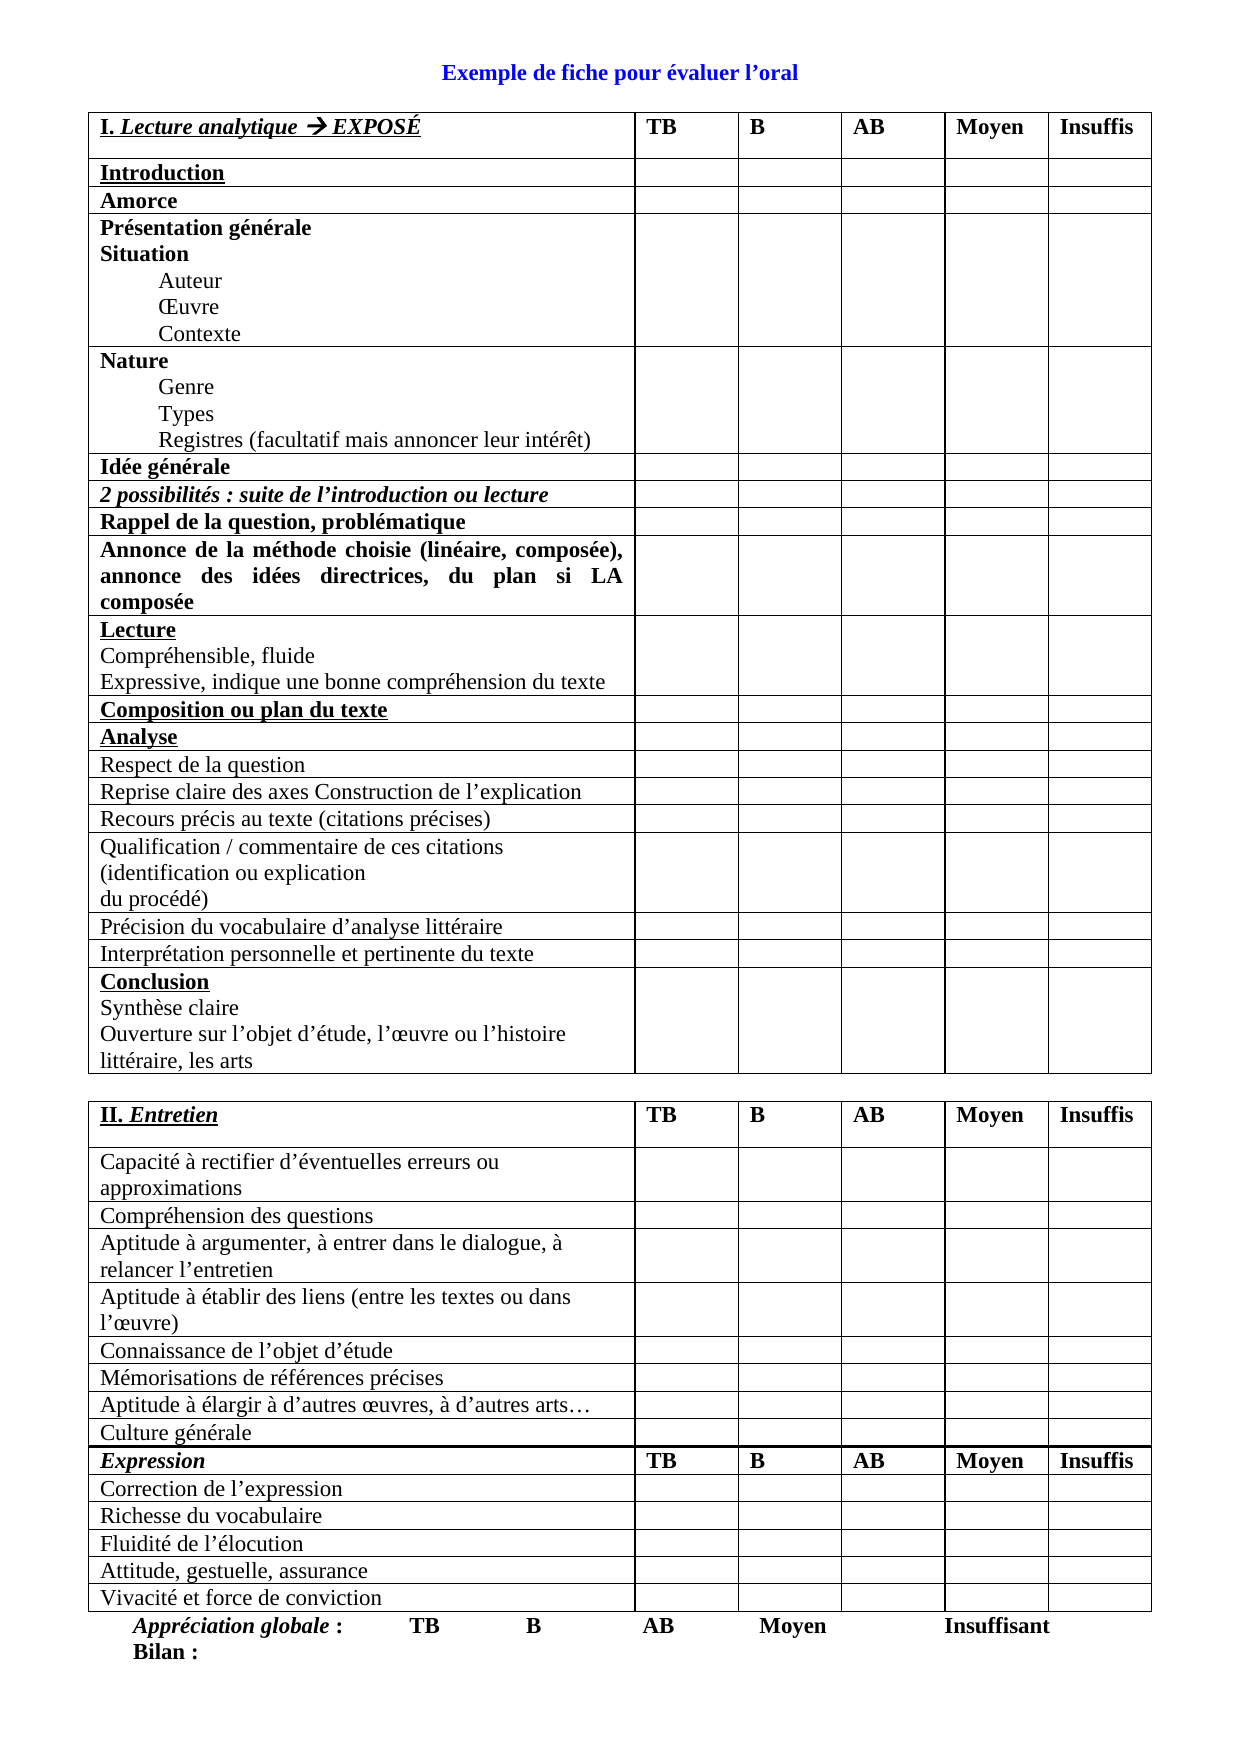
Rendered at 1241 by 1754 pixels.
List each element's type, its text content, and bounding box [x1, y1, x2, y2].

table_cell [636, 536, 738, 615]
table_cell [739, 214, 841, 346]
table_cell [946, 1392, 1048, 1418]
table_cell 2 possibilités : suite de l’introduction ou lecture [89, 481, 634, 507]
table_cell [1049, 1337, 1151, 1363]
table_cell [636, 751, 738, 777]
table_cell [842, 1557, 944, 1583]
table_cell Aptitude à établir des liens (entre les textes ou dans l’œuvre) [89, 1283, 634, 1336]
table_cell [636, 1229, 738, 1282]
table_cell [946, 214, 1048, 346]
table_cell [842, 1475, 944, 1501]
table_cell [739, 1202, 841, 1228]
table_cell [1049, 1148, 1151, 1201]
table_cell [636, 1419, 738, 1445]
table_cell [1049, 159, 1151, 186]
table_cell [1049, 1502, 1151, 1528]
table_cell [842, 1229, 944, 1282]
table_cell [1049, 508, 1151, 534]
table_cell [1049, 481, 1151, 507]
table_cell [842, 481, 944, 507]
table_cell [739, 723, 841, 749]
table_cell [946, 481, 1048, 507]
table_cell [739, 833, 841, 912]
table_cell [739, 1229, 841, 1282]
table_cell [636, 214, 738, 346]
table_cell Introduction [89, 159, 634, 186]
table_cell [1049, 1283, 1151, 1336]
table_cell Aptitude à argumenter, à entrer dans le dialogue, à relancer l’entretien [89, 1229, 634, 1282]
table_cell Recours précis au texte (citations précises) [89, 805, 634, 832]
table_cell [1049, 805, 1151, 832]
table_cell Vivacité et force de conviction [89, 1584, 634, 1611]
table_cell [1049, 968, 1151, 1073]
table_cell [1049, 1419, 1151, 1445]
table_cell [946, 805, 1048, 832]
table_cell Connaissance de l’objet d’étude [89, 1337, 634, 1363]
table_cell [946, 159, 1048, 186]
table_cell [842, 805, 944, 832]
table_cell [739, 347, 841, 452]
table_cell [946, 778, 1048, 804]
table_cell [946, 1283, 1048, 1336]
table_cell [946, 616, 1048, 695]
table_cell [739, 1364, 841, 1391]
table_cell [946, 940, 1048, 967]
table_cell [842, 778, 944, 804]
table_cell [842, 1202, 944, 1228]
table_cell [1049, 940, 1151, 967]
table_cell Amorce [89, 187, 634, 213]
table_cell [842, 940, 944, 967]
table_header II. Entretien [89, 1102, 634, 1147]
text Bilan : [133, 1638, 1181, 1664]
table_cell [946, 1337, 1048, 1363]
table_header Insuffis [1049, 1102, 1151, 1147]
table_cell [946, 1202, 1048, 1228]
table_cell [1049, 1392, 1151, 1418]
table_cell [946, 968, 1048, 1073]
table_cell Culture générale [89, 1419, 634, 1445]
table_cell [1049, 1364, 1151, 1391]
table_cell [842, 1392, 944, 1418]
table_cell [1049, 696, 1151, 722]
table_cell [636, 1337, 738, 1363]
table_cell Reprise claire des axes Construction de l’explication [89, 778, 634, 804]
table_cell [636, 481, 738, 507]
table_cell [739, 1530, 841, 1556]
table_cell [842, 508, 944, 534]
table_cell Précision du vocabulaire d’analyse littéraire [89, 913, 634, 939]
table_header AB [842, 1448, 944, 1474]
table_cell [636, 1364, 738, 1391]
table_cell Interprétation personnelle et pertinente du texte [89, 940, 634, 967]
table_cell [842, 913, 944, 939]
table_cell [946, 723, 1048, 749]
table_cell Compréhension des questions [89, 1202, 634, 1228]
table_cell [636, 1557, 738, 1583]
table_cell Présentation générale Situation Auteur Œuvre Contexte [89, 214, 634, 346]
table_cell [636, 1475, 738, 1501]
table_cell [946, 1530, 1048, 1556]
table_cell [1049, 723, 1151, 749]
table_cell [739, 1475, 841, 1501]
table_cell [946, 1584, 1048, 1611]
table_cell [946, 751, 1048, 777]
table_cell [946, 1419, 1048, 1445]
table_cell [636, 833, 738, 912]
table_cell [842, 159, 944, 186]
table_cell [842, 187, 944, 213]
table_cell Attitude, gestuelle, assurance [89, 1557, 634, 1583]
table_cell [1049, 1557, 1151, 1583]
table_header Moyen [946, 113, 1048, 158]
table_header Moyen [946, 1102, 1048, 1147]
table_cell [1049, 214, 1151, 346]
table_cell Composition ou plan du texte [89, 696, 634, 722]
table_cell [636, 508, 738, 534]
table_cell [636, 1202, 738, 1228]
table_cell [739, 968, 841, 1073]
table_cell Capacité à rectifier d’éventuelles erreurs ou approximations [89, 1148, 634, 1201]
table_cell [946, 187, 1048, 213]
table_cell Correction de l’expression [89, 1475, 634, 1501]
table_cell [636, 778, 738, 804]
table_cell [636, 159, 738, 186]
table_cell Annonce de la méthode choisie (linéaire, composée), annonce des idées directrices, du plan si LA composée [89, 536, 634, 615]
table_cell [842, 616, 944, 695]
table_cell [636, 696, 738, 722]
table_cell [1049, 536, 1151, 615]
table_cell [842, 833, 944, 912]
table_cell [739, 1337, 841, 1363]
table_header B [739, 1448, 841, 1474]
table_cell Mémorisations de références précises [89, 1364, 634, 1391]
table_cell [636, 1283, 738, 1336]
table_header TB [636, 1102, 738, 1147]
table_cell [739, 616, 841, 695]
table_header TB [636, 1448, 738, 1474]
table_cell [636, 1502, 738, 1528]
table_cell [842, 723, 944, 749]
table_cell [636, 940, 738, 967]
table_cell [946, 1229, 1048, 1282]
table_cell [739, 1502, 841, 1528]
table_cell Respect de la question [89, 751, 634, 777]
table_cell [1049, 1229, 1151, 1282]
table_cell [946, 508, 1048, 534]
table_cell [946, 696, 1048, 722]
table_cell [636, 616, 738, 695]
table_cell [739, 913, 841, 939]
table_cell [636, 723, 738, 749]
table_cell [1049, 1584, 1151, 1611]
table_cell [842, 347, 944, 452]
table_cell [636, 454, 738, 480]
table_cell Idée générale [89, 454, 634, 480]
table_cell [1049, 833, 1151, 912]
table_cell [636, 187, 738, 213]
table_cell [842, 1148, 944, 1201]
table_cell [1049, 187, 1151, 213]
table_cell [739, 1584, 841, 1611]
table_cell [842, 1584, 944, 1611]
table_cell [946, 536, 1048, 615]
table_cell [946, 1364, 1048, 1391]
table_cell [739, 536, 841, 615]
table_cell [842, 214, 944, 346]
table_cell [946, 1475, 1048, 1501]
table_cell [636, 1392, 738, 1418]
table_cell Richesse du vocabulaire [89, 1502, 634, 1528]
table_cell [739, 187, 841, 213]
table_cell [739, 940, 841, 967]
table_cell [1049, 913, 1151, 939]
table_cell [636, 805, 738, 832]
table_cell [739, 805, 841, 832]
table_cell [946, 347, 1048, 452]
table_header Expression [89, 1448, 634, 1474]
table_cell [946, 913, 1048, 939]
table_header B [739, 113, 841, 158]
table_cell Nature Genre Types Registres (facultatif mais annoncer leur intérêt) [89, 347, 634, 452]
table_cell [1049, 1202, 1151, 1228]
table_cell Rappel de la question, problématique [89, 508, 634, 534]
table_cell [739, 1392, 841, 1418]
table_cell [946, 1557, 1048, 1583]
table_cell [739, 778, 841, 804]
table_cell [739, 751, 841, 777]
table_cell [636, 913, 738, 939]
table_header Moyen [946, 1448, 1048, 1474]
table_cell [739, 481, 841, 507]
table_cell [842, 454, 944, 480]
table_cell [1049, 616, 1151, 695]
table_cell [946, 1148, 1048, 1201]
table_header AB [842, 113, 944, 158]
table_cell [1049, 751, 1151, 777]
table_cell [739, 696, 841, 722]
table_cell [842, 1419, 944, 1445]
table_cell [636, 1530, 738, 1556]
table_cell [946, 833, 1048, 912]
table_cell [1049, 454, 1151, 480]
table_cell [842, 1283, 944, 1336]
table_cell [739, 1557, 841, 1583]
table_cell [842, 968, 944, 1073]
table_cell [739, 508, 841, 534]
table_cell [946, 454, 1048, 480]
table_cell [636, 968, 738, 1073]
table_cell [842, 751, 944, 777]
table_cell Lecture Compréhensible, fluide Expressive, indique une bonne compréhension du texte [89, 616, 634, 695]
table_cell [946, 1502, 1048, 1528]
table_cell Qualification / commentaire de ces citations (identification ou explication du procédé) [89, 833, 634, 912]
table_cell [842, 1530, 944, 1556]
table_cell [1049, 1530, 1151, 1556]
table_cell [636, 1584, 738, 1611]
table_cell [1049, 1475, 1151, 1501]
table_cell [842, 1364, 944, 1391]
table_cell [739, 454, 841, 480]
table_cell Fluidité de l’élocution [89, 1530, 634, 1556]
table_cell [636, 1148, 738, 1201]
table_cell Conclusion Synthèse claire Ouverture sur l’objet d’étude, l’œuvre ou l’histoire littéraire, les arts [89, 968, 634, 1073]
table_header B [739, 1102, 841, 1147]
table_cell [739, 1419, 841, 1445]
table_cell Aptitude à élargir à d’autres œuvres, à d’autres arts… [89, 1392, 634, 1418]
text Exemple de fiche pour évaluer l’oral [59, 59, 1181, 85]
table_cell [842, 1337, 944, 1363]
table_cell [842, 696, 944, 722]
table_cell [1049, 347, 1151, 452]
table_header Insuffis [1049, 1448, 1151, 1474]
table_cell [636, 347, 738, 452]
table_cell [739, 1148, 841, 1201]
table_header I. Lecture analytique EXPOSÉ [89, 113, 634, 158]
text Appréciation globale : TB B AB Moyen Insuffisant [133, 1612, 1181, 1638]
table_cell [1049, 778, 1151, 804]
table_cell [842, 536, 944, 615]
table_header Insuffis [1049, 113, 1151, 158]
table_cell [739, 1283, 841, 1336]
table_cell [842, 1502, 944, 1528]
table_header TB [636, 113, 738, 158]
table_cell [739, 159, 841, 186]
table_header AB [842, 1102, 944, 1147]
table_cell Analyse [89, 723, 634, 749]
